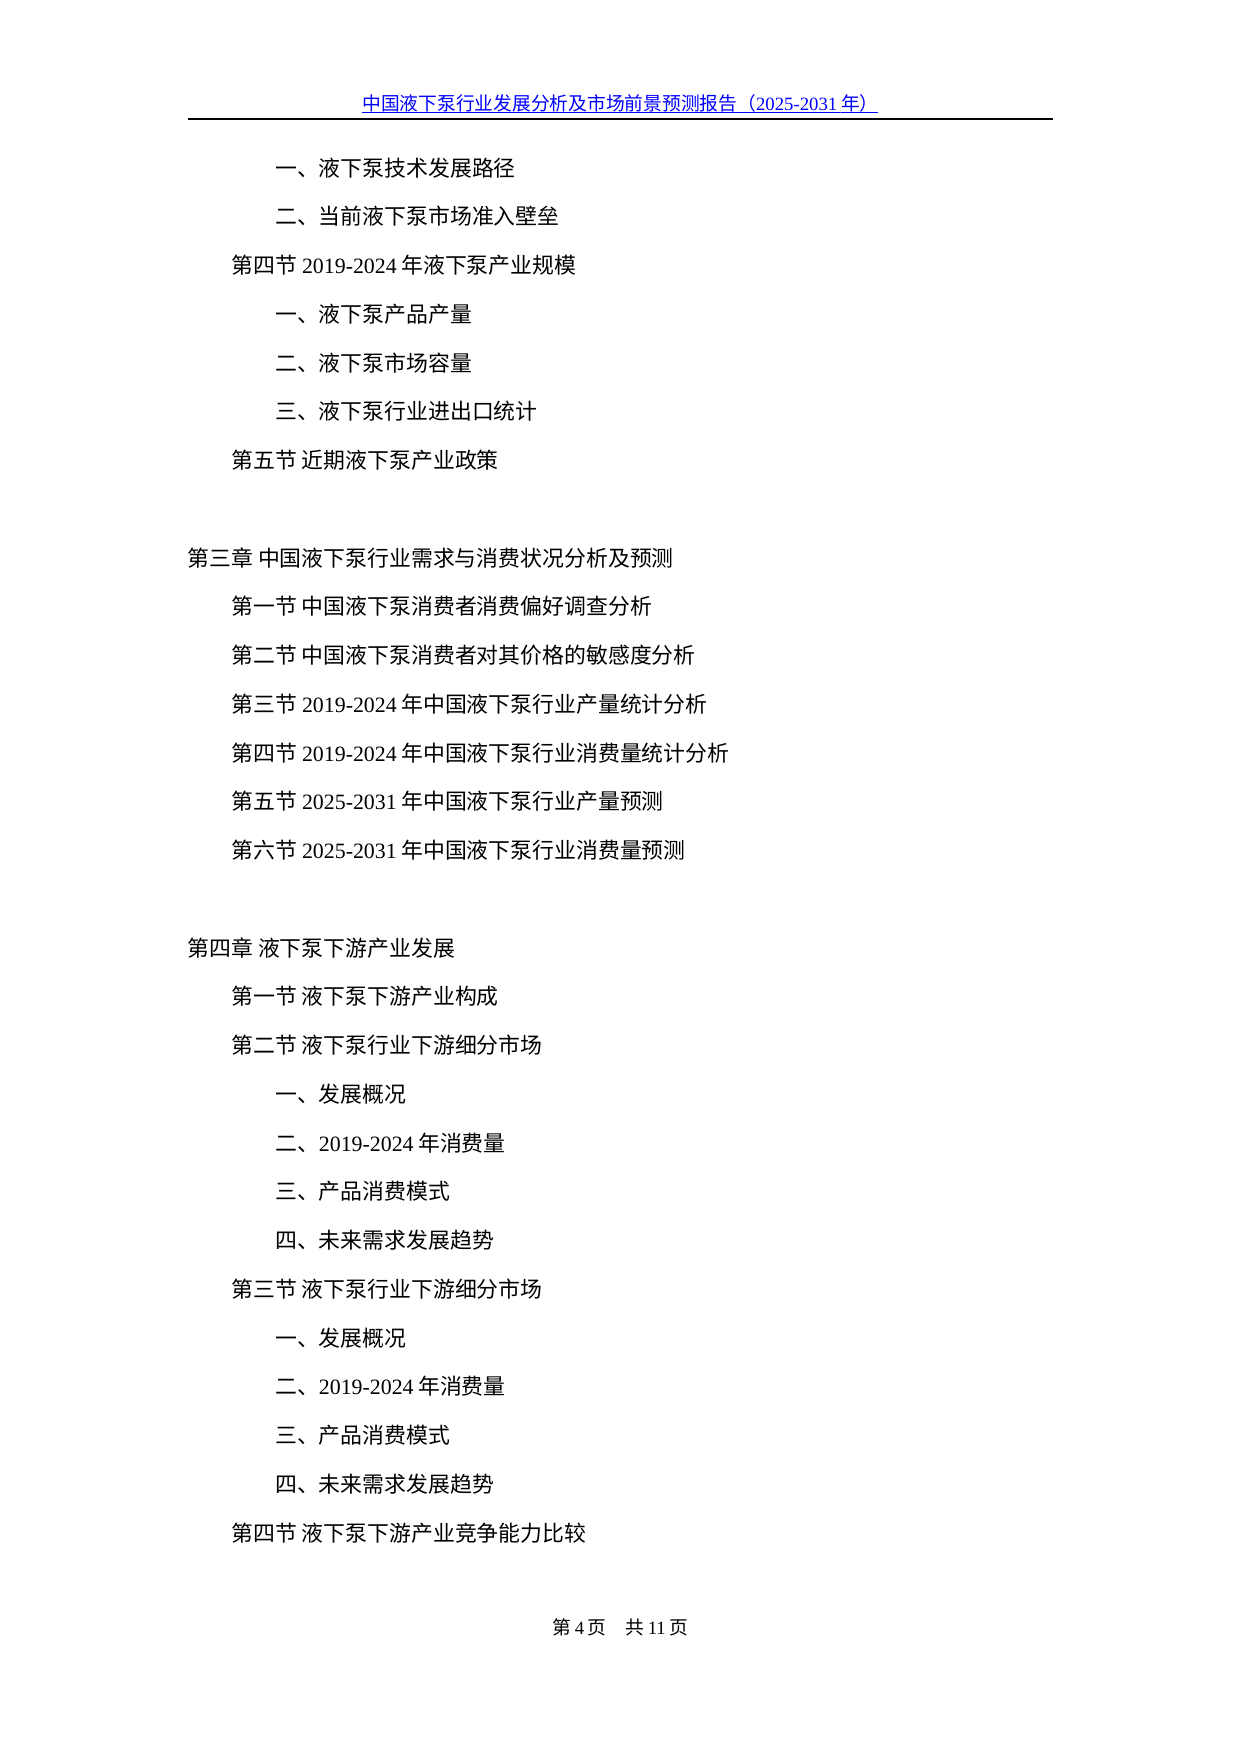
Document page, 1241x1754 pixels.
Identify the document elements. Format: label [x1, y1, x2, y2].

text [187, 150, 1053, 1548]
